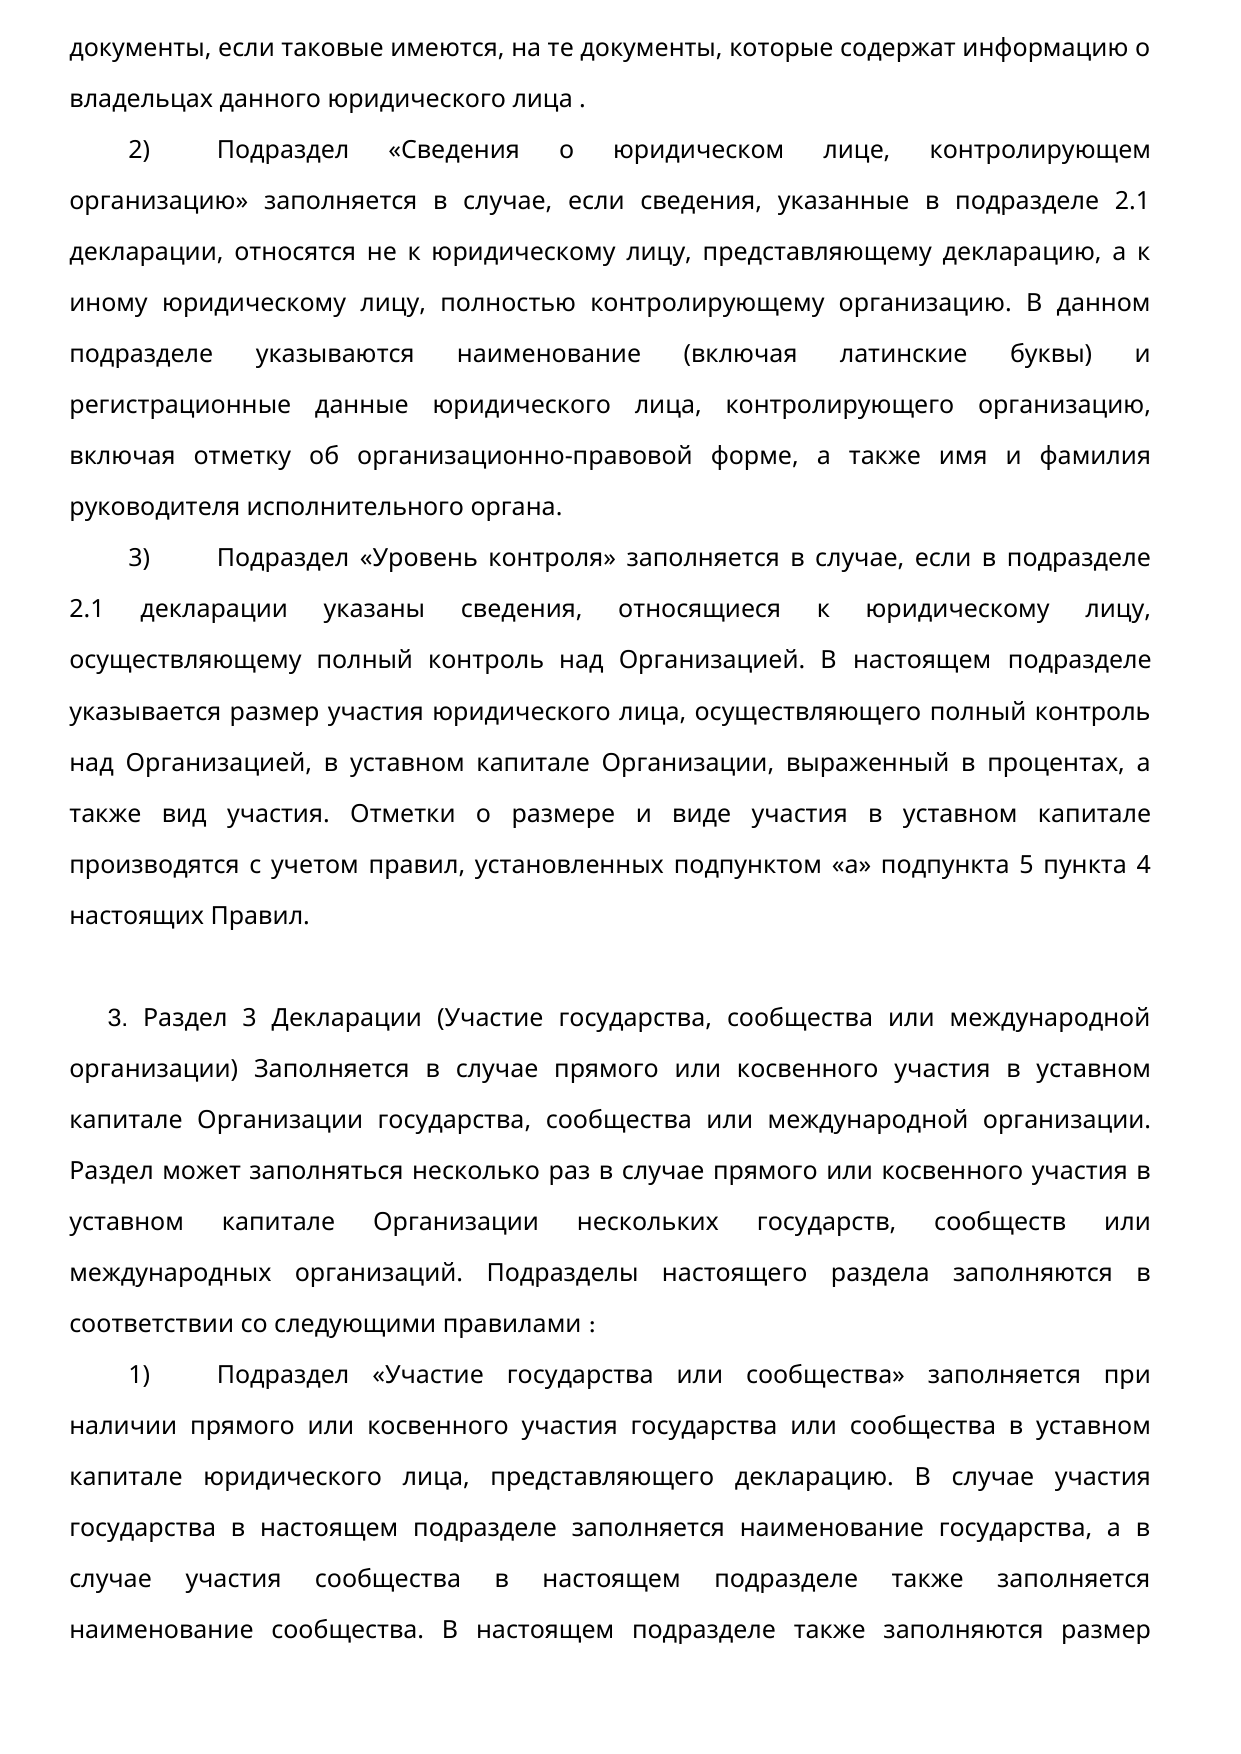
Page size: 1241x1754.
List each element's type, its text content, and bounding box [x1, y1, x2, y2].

list Подраздел «Уровень контроля» заполняется в случае, если в подразделе 2.1 декларации указаны сведения, относящиеся к юридическому лицу, осуществляющему полный контроль над Организацией. В настоящем подразделе указывается размер участия юридического лица, осуществляющего полный контроль над Организацией, в уставном капитале Организации, выраженный в процентах, а также вид участия. Отметки о размере и виде участия в уставном капитале производятся с учетом правил, установленных подпунктом «а» подпункта 5 пункта 4 настоящих Правил. [69, 540, 1152, 931]
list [69, 29, 1152, 115]
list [69, 1357, 1152, 1646]
list Раздел 3 Декларации (Участие государства, сообщества или международной организации) Заполняется в случае прямого или косвенного участия в уставном капитале Организации государства, сообщества или международной организации. Раздел может заполняться несколько раз в случае прямого или косвенного участия в уставном капитале Организации нескольких государств, сообществ или международных организаций. Подразделы настоящего раздела заполняются в соответствии со следующими правилами : [69, 999, 1152, 1340]
list Подраздел «Сведения о юридическом лице, контролирующем организацию» заполняется в случае, если сведения, указанные в подразделе 2.1 декларации, относятся не к юридическому лицу, представляющему декларацию, а к иному юридическому лицу, полностью контролирующему организацию. В данном подразделе указываются наименование (включая латинские буквы) и регистрационные данные юридического лица, контролирующего организацию, включая отметку об организационно-правовой форме, а также имя и фамилия руководителя исполнительного органа. [69, 132, 1152, 523]
